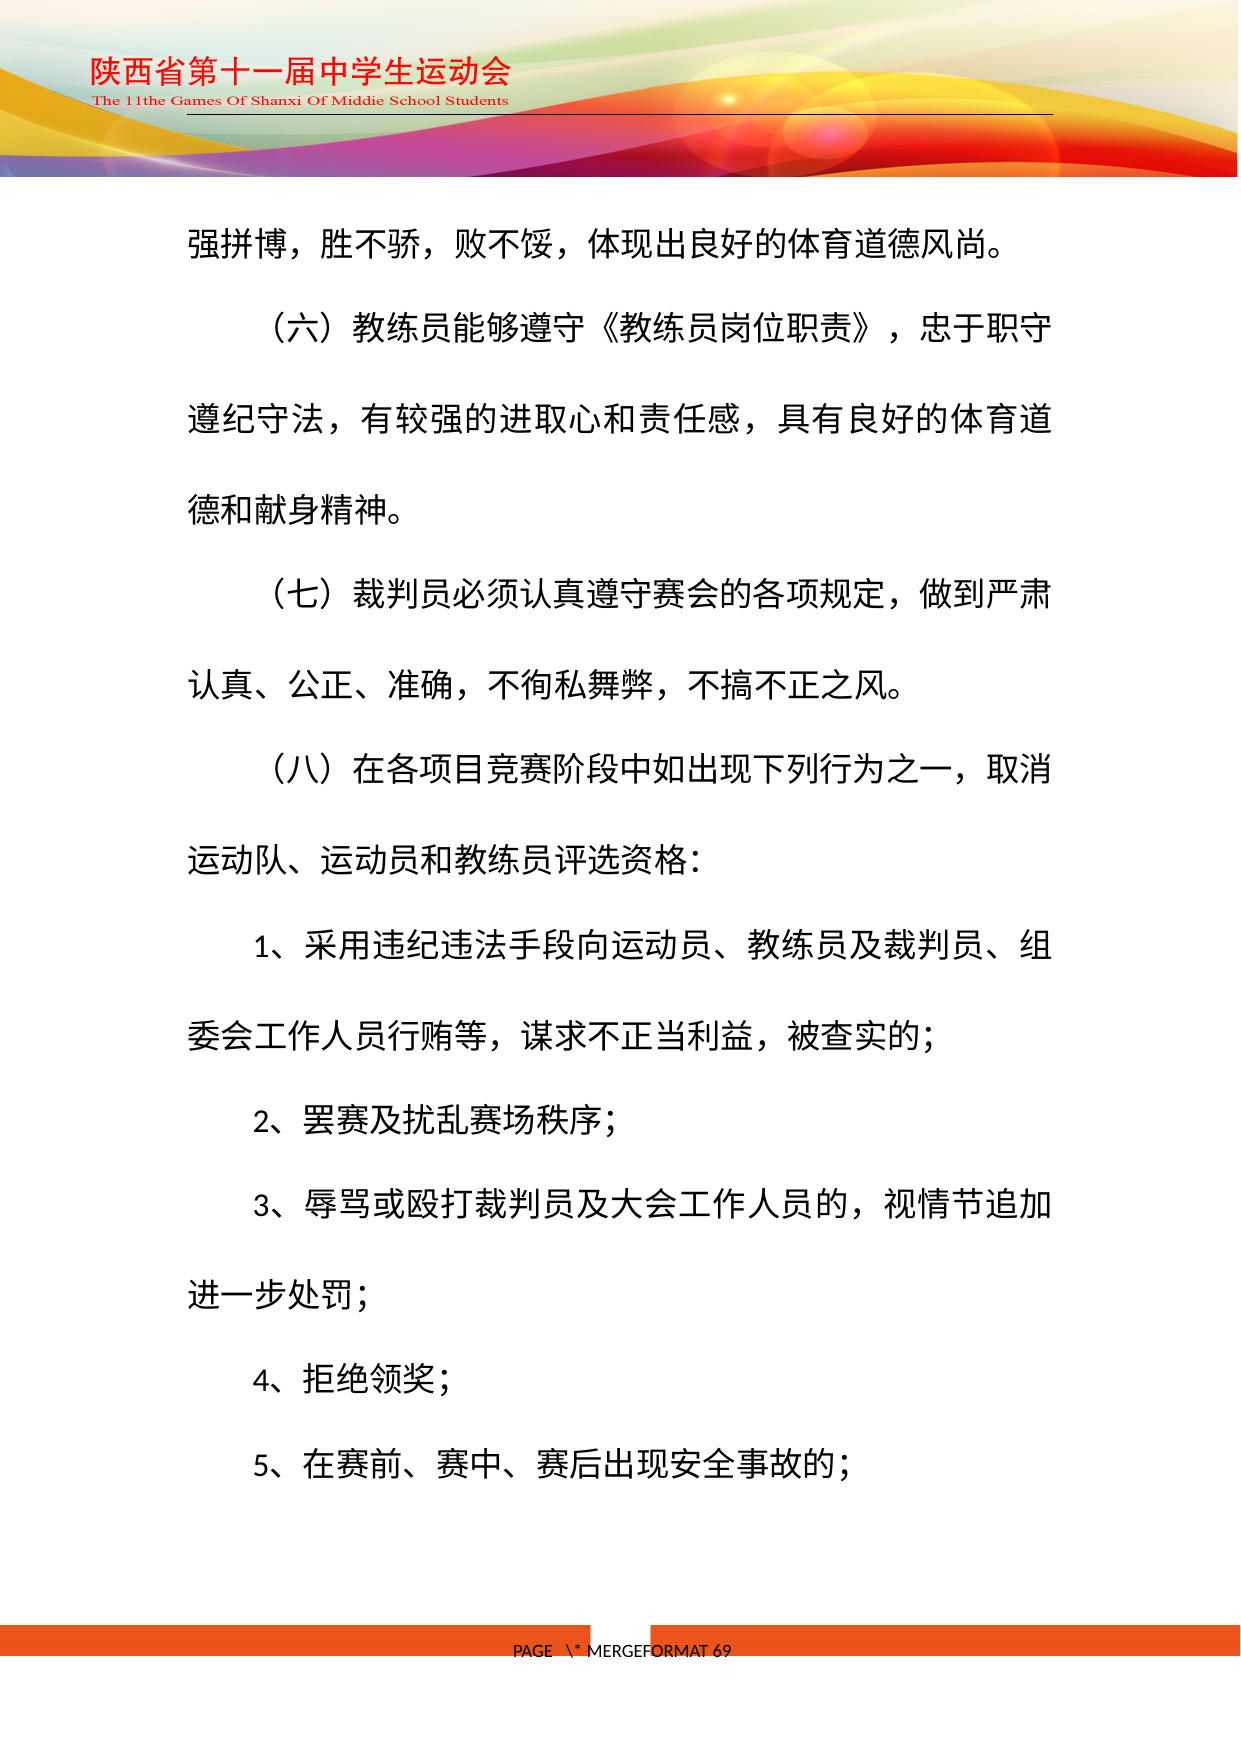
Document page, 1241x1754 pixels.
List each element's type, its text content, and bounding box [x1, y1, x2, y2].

picture [589, 1648, 599, 1656]
text 5、在赛前、赛中、赛后出现安全事故的； [187, 1429, 1053, 1494]
picture [0, 1625, 1241, 1656]
picture [653, 1646, 661, 1656]
text 3、辱骂或殴打裁判员及大会工作人员的，视情节追加进一步处罚； [187, 1169, 1053, 1326]
text 1、采用违纪违法手段向运动员、教练员及裁判员、组委会工作人员行贿等，谋求不正当利益，被查实的； [187, 910, 1053, 1066]
text （八）在各项目竞赛阶段中如出现下列行为之一，取消运动队、运动员和教练员评选资格： [187, 735, 1053, 891]
picture [676, 1648, 686, 1656]
text （五）运动员能够认真遵守赛场纪律，比赛作风端正，尊重对手、尊重裁判、尊重观众。在比赛中勇于进取，顽强拼博，胜不骄，败不馁，体现出良好的体育道德风尚。 [187, 209, 1053, 274]
picture [0, 0, 1238, 177]
text （七）裁判员必须认真遵守赛会的各项规定，做到严肃、认真、公正、准确，不徇私舞弊，不搞不正之风。 [187, 560, 1053, 716]
text （六）教练员能够遵守《教练员岗位职责》，忠于职守，遵纪守法，有较强的进取心和责任感，具有良好的体育道德和献身精神。 [187, 293, 1053, 540]
text 4、拒绝领奖； [187, 1345, 1053, 1410]
text 2、罢赛及扰乱赛场秩序； [187, 1085, 1053, 1150]
